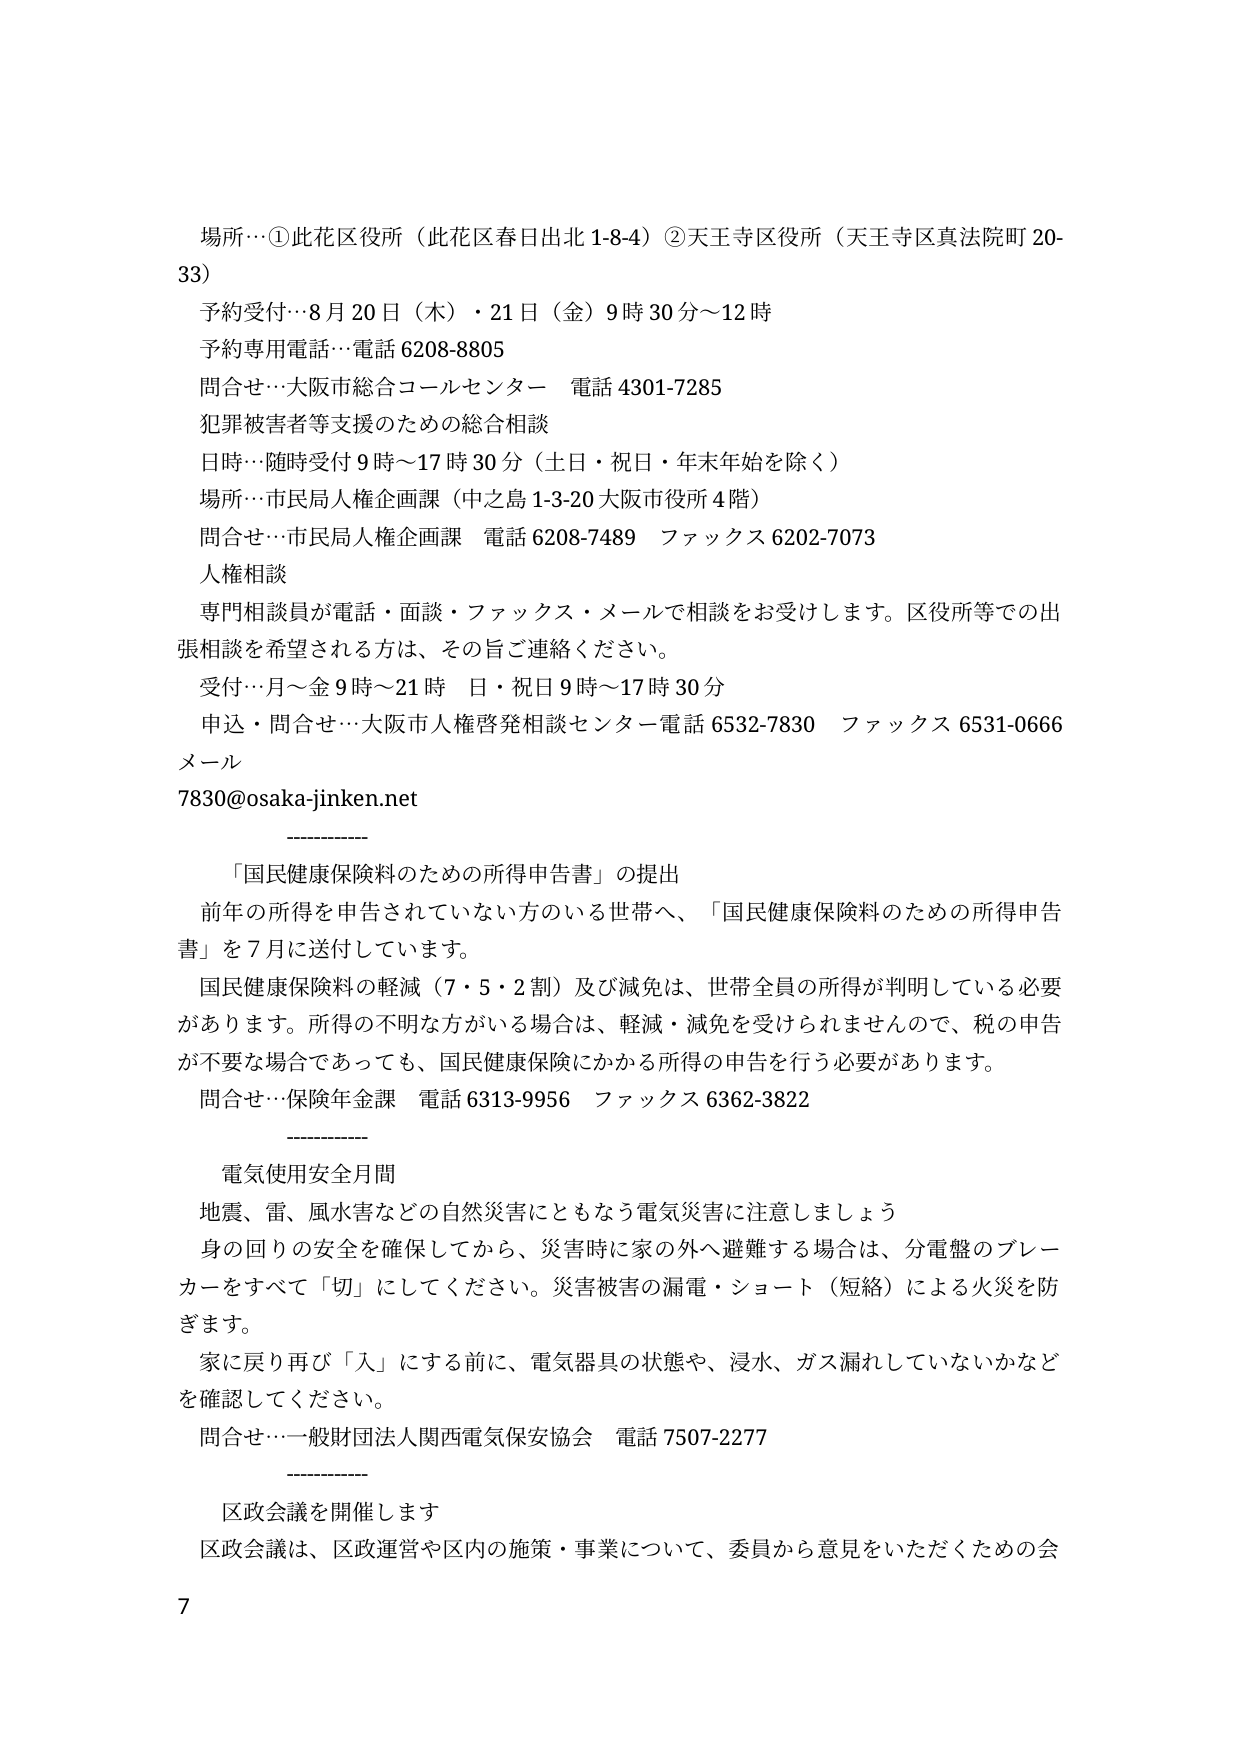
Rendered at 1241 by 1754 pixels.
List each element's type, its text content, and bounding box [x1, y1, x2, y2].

text 専門相談員が電話・面談・ファックス・メールで相談をお受けします。区役所等での出張相談を希望される方は、その旨ご連絡ください。 [177, 592, 1063, 667]
text ------------ [177, 1454, 1063, 1492]
text 身の回りの安全を確保してから、災害時に家の外へ避難する場合は、分電盤のブレーカーをすべて「切」にしてください。災害被害の漏電・ショート（短絡）による火災を防ぎます。 [177, 1229, 1063, 1342]
text 場所…市民局人権企画課（中之島1-3-20大阪市役所4階） [177, 479, 1063, 517]
text 問合せ…市民局人権企画課 電話6208-7489 ファックス6202-7073 [177, 517, 1063, 554]
text 前年の所得を申告されていない方のいる世帯へ、「国民健康保険料のための所得申告書」を７月に送付しています。 [177, 892, 1063, 967]
text 「国民健康保険料のための所得申告書」の提出 [177, 854, 1063, 892]
text 人権相談 [177, 554, 1063, 592]
text 区政会議を開催します [177, 1492, 1063, 1529]
text 問合せ…大阪市総合コールセンター 電話4301-7285 [177, 367, 1063, 404]
text 日時…随時受付9時～17時30分（土日・祝日・年末年始を除く） [177, 442, 1063, 479]
text 場所…①此花区役所（此花区春日出北1-8-4）②天王寺区役所（天王寺区真法院町20-33） [177, 217, 1063, 292]
text 予約専用電話…電話6208-8805 [177, 329, 1063, 367]
text ------------ [177, 817, 1063, 854]
text 申込・問合せ…大阪市人権啓発相談センター電話6532-7830 ファックス6531-0666 メール [177, 704, 1063, 779]
text 電気使用安全月間 [177, 1154, 1063, 1192]
text 犯罪被害者等支援のための総合相談 [177, 404, 1063, 442]
text 家に戻り再び「入」にする前に、電気器具の状態や、浸水、ガス漏れしていないかなどを確認してください。 [177, 1342, 1063, 1417]
text 問合せ…一般財団法人関西電気保安協会 電話7507-2277 [177, 1417, 1063, 1454]
text ------------ [177, 1117, 1063, 1154]
text 問合せ…保険年金課 電話6313-9956 ファックス6362-3822 [177, 1079, 1063, 1117]
text 予約受付…8月20日（木）・21日（金）9時30分～12時 [177, 292, 1063, 329]
text 国民健康保険料の軽減（7・5・2割）及び減免は、世帯全員の所得が判明している必要があります。所得の不明な方がいる場合は、軽減・減免を受けられませんので、税の申告が不要な場合であっても、国民健康保険にかかる所得の申告を行う必要があります。 [177, 967, 1063, 1079]
text 受付…月～金9時～21時 日・祝日9時～17時30分 [177, 667, 1063, 704]
text 地震、雷、風水害などの自然災害にともなう電気災害に注意しましょう [177, 1192, 1063, 1229]
text 7830@osaka-jinken.net [177, 779, 1063, 817]
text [177, 1529, 1063, 1567]
